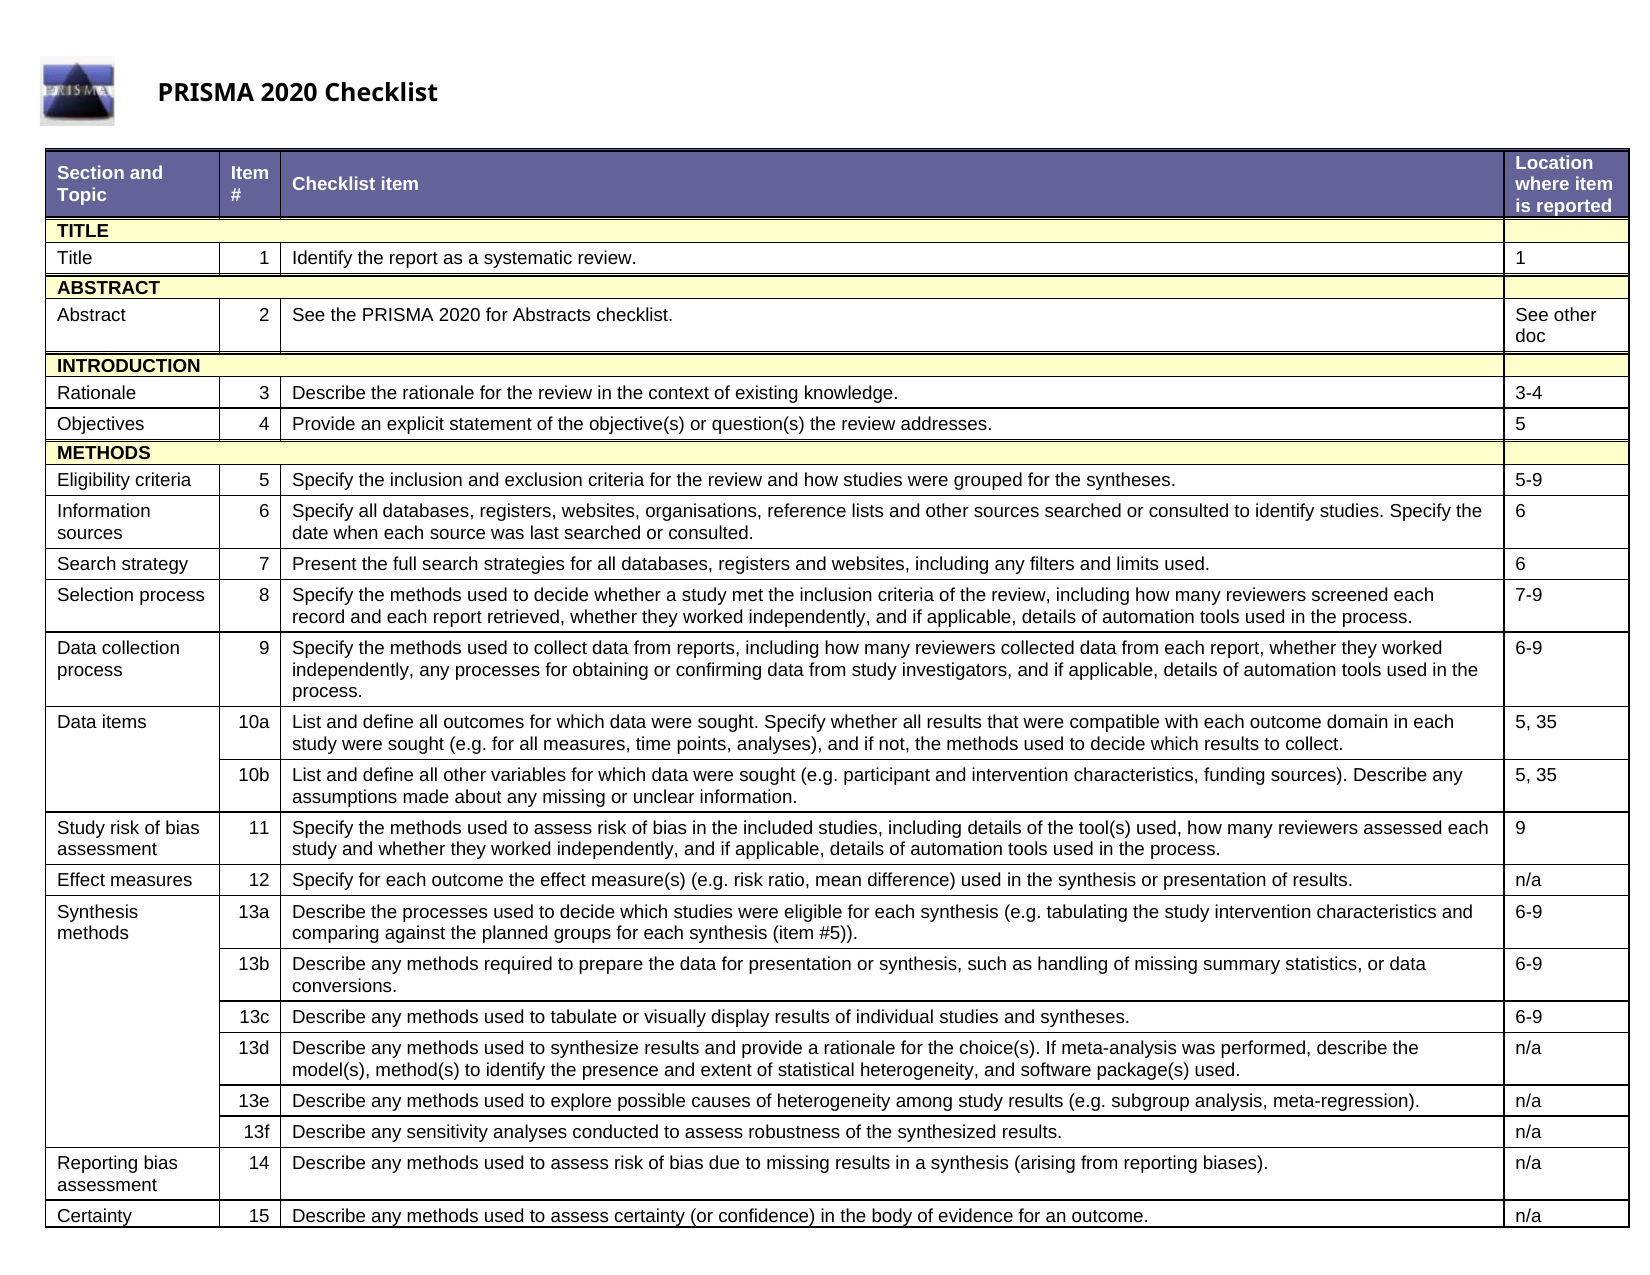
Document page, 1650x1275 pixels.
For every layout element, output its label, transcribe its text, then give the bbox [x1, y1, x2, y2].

table_cell List and define all other variables for which data were sought (e.g. participant and intervention characteristics, funding sources). Describe any assumptions made about any missing or unclear information. [281, 760, 1503, 811]
table_header Item # [220, 152, 280, 216]
table_cell See the PRISMA 2020 for Abstracts checklist. [281, 299, 1503, 351]
table_cell Search strategy [46, 549, 219, 579]
table_cell Synthesis methods [46, 896, 219, 1147]
table_cell Specify the methods used to decide whether a study met the inclusion criteria of the review, including how many reviewers screened each record and each report retrieved, whether they worked independently, and if applicable, details of automation tools used in the process. [281, 580, 1503, 631]
table_cell See other doc [1505, 299, 1628, 351]
table_cell Describe any methods used to assess certainty (or confidence) in the body of evidence for an outcome. [281, 1201, 1503, 1226]
table_cell Data items [46, 707, 219, 811]
table_cell Certainty assessment [46, 1201, 219, 1226]
table_cell ABSTRACT [46, 277, 1503, 298]
table_cell [1505, 355, 1628, 376]
table_cell 9 [1505, 813, 1628, 864]
table_cell 5 [220, 465, 280, 495]
table_cell 13f [220, 1117, 280, 1147]
table_cell 4 [220, 409, 280, 438]
table_cell Title [46, 243, 219, 273]
table_cell Data collection process [46, 633, 219, 706]
table_cell n/a [1505, 1033, 1628, 1084]
table_cell 15 [220, 1201, 280, 1226]
table_cell 7 [220, 549, 280, 579]
table_cell Specify the methods used to assess risk of bias in the included studies, including details of the tool(s) used, how many reviewers assessed each study and whether they worked independently, and if applicable, details of automation tools used in the process. [281, 813, 1503, 864]
table_cell 1 [220, 243, 280, 273]
table_cell Describe the rationale for the review in the context of existing knowledge. [281, 377, 1503, 407]
table_header Location where item is reported [1505, 152, 1628, 216]
table_cell [1505, 220, 1628, 242]
table_cell Effect measures [46, 865, 219, 895]
table_cell METHODS [46, 442, 1503, 464]
table_cell 13e [220, 1086, 280, 1115]
table_cell Objectives [46, 409, 219, 438]
table_cell 5, 35 [1505, 707, 1628, 758]
table_header Checklist item [281, 152, 1503, 216]
table_cell [1505, 277, 1628, 298]
table_cell Describe any methods used to synthesize results and provide a rationale for the choice(s). If meta-analysis was performed, describe the model(s), method(s) to identify the presence and extent of statistical heterogeneity, and software package(s) used. [281, 1033, 1503, 1084]
table_cell Describe any methods used to tabulate or visually display results of individual studies and syntheses. [281, 1002, 1503, 1032]
table_cell 5-9 [1505, 465, 1628, 495]
table_cell n/a [1505, 1201, 1628, 1226]
table_cell 6-9 [1505, 949, 1628, 1000]
table_cell Present the full search strategies for all databases, registers and websites, including any filters and limits used. [281, 549, 1503, 579]
table_cell Specify the methods used to collect data from reports, including how many reviewers collected data from each report, whether they worked independently, any processes for obtaining or confirming data from study investigators, and if applicable, details of automation tools used in the process. [281, 633, 1503, 706]
table_cell 1 [1505, 243, 1628, 273]
table_header Section and Topic [46, 152, 219, 216]
table_cell 12 [220, 865, 280, 895]
table_cell 14 [220, 1148, 280, 1199]
table_cell Specify the inclusion and exclusion criteria for the review and how studies were grouped for the syntheses. [281, 465, 1503, 495]
table_cell Identify the report as a systematic review. [281, 243, 1503, 273]
table_cell n/a [1505, 1117, 1628, 1147]
table_cell Eligibility criteria [46, 465, 219, 495]
table_cell TITLE [46, 220, 1503, 242]
table_cell [1505, 442, 1628, 464]
table_cell 3-4 [1505, 377, 1628, 407]
table_cell 6-9 [1505, 633, 1628, 706]
table_cell n/a [1505, 1086, 1628, 1115]
table_cell Study risk of bias assessment [46, 813, 219, 864]
table_cell Specify for each outcome the effect measure(s) (e.g. risk ratio, mean difference) used in the synthesis or presentation of results. [281, 865, 1503, 895]
table_cell Describe any methods used to assess risk of bias due to missing results in a synthesis (arising from reporting biases). [281, 1148, 1503, 1199]
table_cell 13a [220, 896, 280, 948]
table_cell List and define all outcomes for which data were sought. Specify whether all results that were compatible with each outcome domain in each study were sought (e.g. for all measures, time points, analyses), and if not, the methods used to decide which results to collect. [281, 707, 1503, 758]
table_cell Describe any methods required to prepare the data for presentation or synthesis, such as handling of missing summary statistics, or data conversions. [281, 949, 1503, 1000]
table_cell 6-9 [1505, 896, 1628, 948]
table_cell Rationale [46, 377, 219, 407]
table_cell Abstract [46, 299, 219, 351]
table_cell Describe the processes used to decide which studies were eligible for each synthesis (e.g. tabulating the study intervention characteristics and comparing against the planned groups for each synthesis (item #5)). [281, 896, 1503, 948]
table_cell 2 [220, 299, 280, 351]
table_cell 5, 35 [1505, 760, 1628, 811]
table_cell 8 [220, 580, 280, 631]
table_cell 13d [220, 1033, 280, 1084]
table_cell Specify all databases, registers, websites, organisations, reference lists and other sources searched or consulted to identify studies. Specify the date when each source was last searched or consulted. [281, 496, 1503, 548]
table_cell 5 [1505, 409, 1628, 438]
table_cell n/a [1505, 865, 1628, 895]
table_cell 13b [220, 949, 280, 1000]
table_cell Selection process [46, 580, 219, 631]
table_cell 7-9 [1505, 580, 1628, 631]
table_cell 11 [220, 813, 280, 864]
table_cell Information sources [46, 496, 219, 548]
table_cell 6 [1505, 549, 1628, 579]
table_cell n/a [1505, 1148, 1628, 1199]
table_cell 13c [220, 1002, 280, 1032]
table_cell Describe any methods used to explore possible causes of heterogeneity among study results (e.g. subgroup analysis, meta-regression). [281, 1086, 1503, 1115]
table_cell 6 [1505, 496, 1628, 548]
picture [39, 56, 115, 126]
table_cell Provide an explicit statement of the objective(s) or question(s) the review addresses. [281, 409, 1503, 438]
table_cell INTRODUCTION [46, 355, 1503, 376]
table_cell 9 [220, 633, 280, 706]
table_cell 6 [220, 496, 280, 548]
table_cell 10b [220, 760, 280, 811]
table_cell 6-9 [1505, 1002, 1628, 1032]
table_cell Reporting bias assessment [46, 1148, 219, 1199]
table_cell 10a [220, 707, 280, 758]
table_cell Describe any sensitivity analyses conducted to assess robustness of the synthesized results. [281, 1117, 1503, 1147]
table_cell 3 [220, 377, 280, 407]
